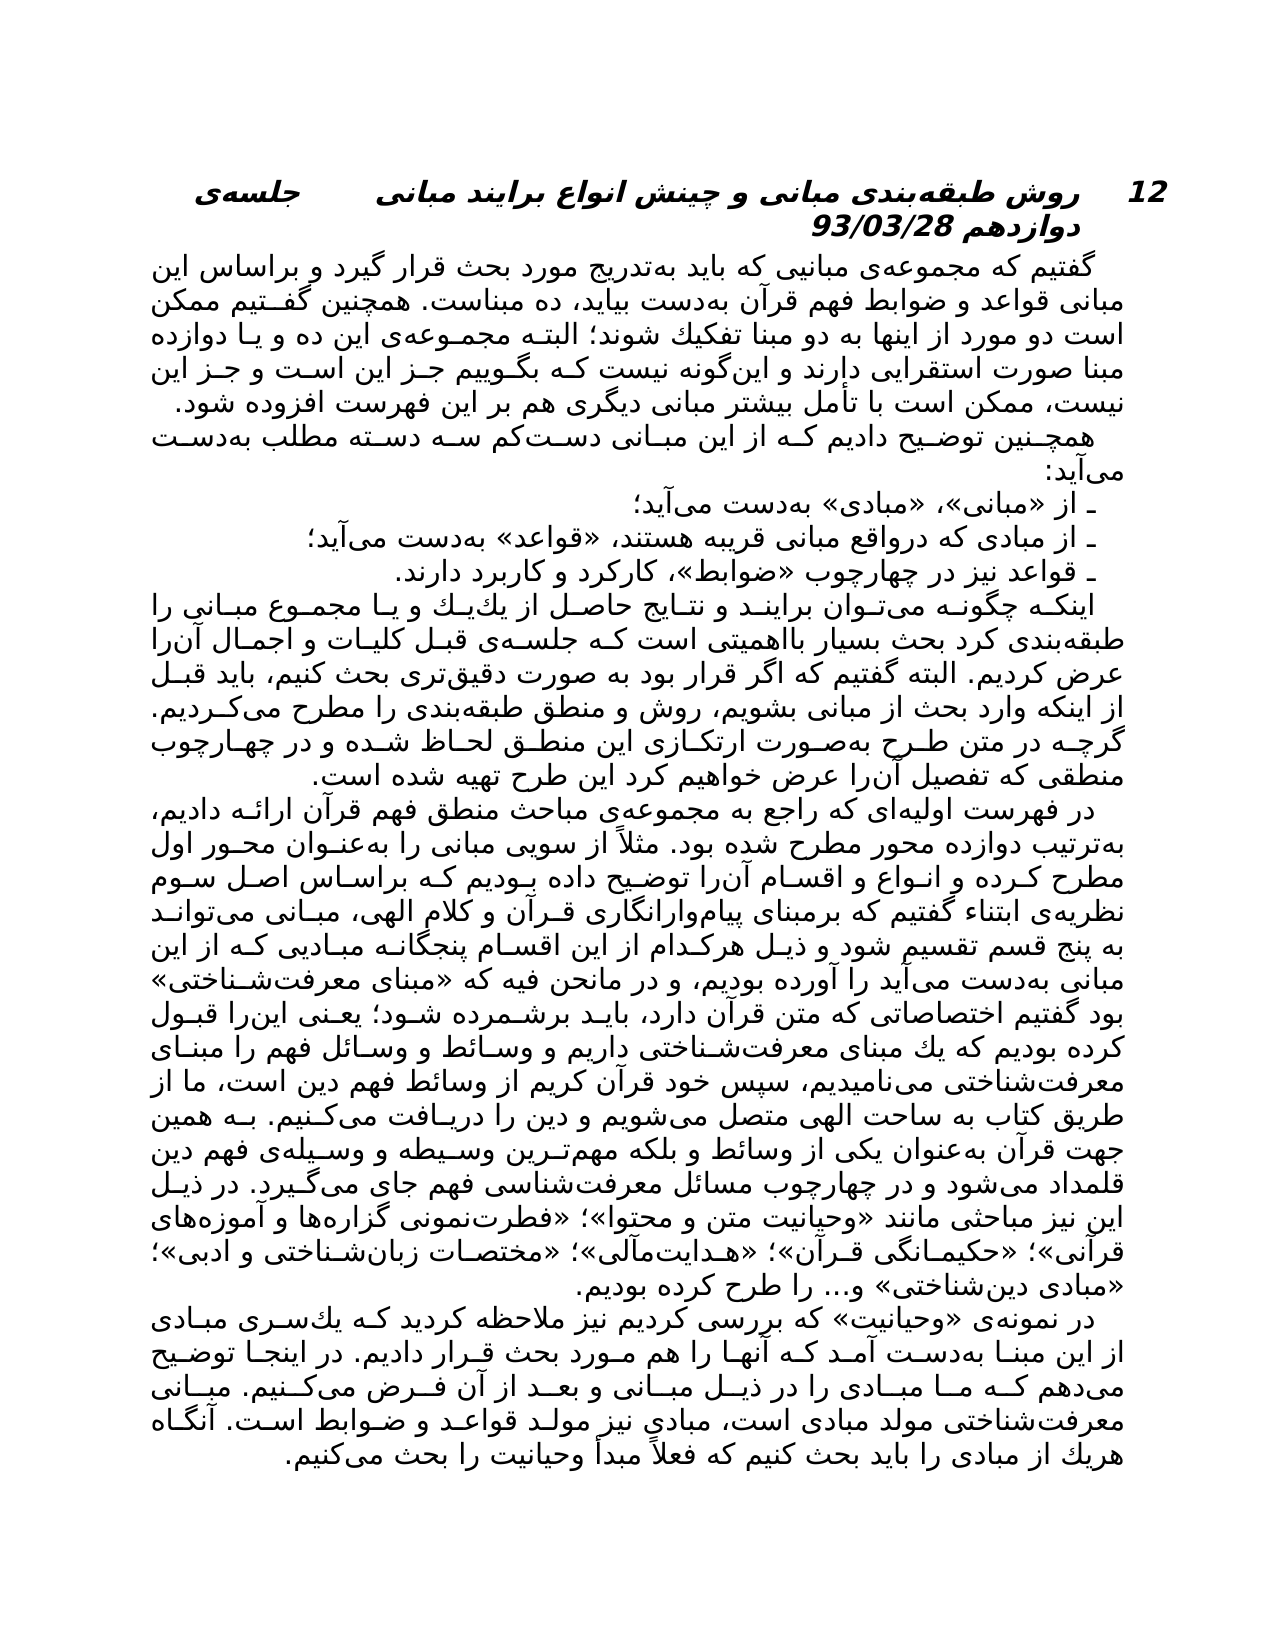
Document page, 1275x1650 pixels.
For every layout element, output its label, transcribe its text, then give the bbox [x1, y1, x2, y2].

subtitle روش طبقه‌بندی مبانی و چینش انواع برایند مبانی جلسه‌ی دوازدهم 93/03/28 [150, 175, 1125, 243]
text ـ از مبادی كه درواقع مبانی قریبه هستند، «قواعد» به‌دست می‌آید؛ [150, 521, 1125, 555]
text گفتیم كه مجموعه‌ی مبانیی كه باید به‌تدریج مورد بحث قرار گیرد و براساس این مبانی قواعد و ضوابط فهم قرآن به‌دست بیاید، ده مبناست. همچنین گفتیم ممكن است دو مورد از اینها به دو مبنا تفكیك شوند؛ البته مجموعه‌ی این ده و یا دوازده مبنا صورت استقرایی دارند و این‌گونه نیست كه بگوییم جز این است و جز این نیست، ممكن است با تأمل بیشتر مبانی دیگری هم بر این فهرست افزوده شود. [150, 249, 1125, 419]
text ـ از «مبانی»، «مبادی» به‌دست می‌آید؛ [150, 487, 1125, 521]
text ـ قواعد نیز در چهارچوب «ضوابط»، كاركرد و كاربرد دارند. [150, 555, 1125, 589]
text همچنین توضیح دادیم كه از این مبانی دست‌كم سه دسته مطلب به‌دست می‌آید: [150, 419, 1125, 487]
text در فهرست اولیه‌ای كه راجع به مجموعه‌ی مباحث منطق فهم قرآن ارائه دادیم، به‌ترتیب دوازده محور مطرح شده بود. مثلاً از سویی مبانی را به‌عنوان محور اول مطرح كرده و انواع و اقسام آن‌را توضیح داده بودیم كه براساس اصل سوم نظریه‌ی ابتناء گفتیم كه برمبنای پیام‌وارانگاری قرآن و كلام الهی، مبانی می‌تواند به پنج قسم تقسیم شود و ذیل هركدام از این اقسام پنجگانه مبادیی كه از این مبانی به‌دست می‌آید را آورده بودیم، و در مانحن فیه كه «مبنای معرفت‌شناختی» بود گفتیم اختصاصاتی كه متن قرآن دارد، باید برشمرده شود؛ یعنی این‌را قبول كرده بودیم كه یك مبنای معرفت‌شناختی داریم و وسائط و وسائل فهم را مبنای معرفت‌شناختی می‌نامیدیم، سپس خود قرآن كریم از وسائط فهم دین است، ما از طریق كتاب به ساحت الهی متصل می‌شویم و دین را دریافت می‌كنیم. به همین جهت قرآن به‌عنوان یكی از وسائط و بلكه مهم‌ترین وسیطه و وسیله‌ی فهم دین قلمداد می‌شود و در چهارچوب مسائل معرفت‌شناسی فهم جای می‌گیرد. در ذیل این نیز مباحثی مانند «وحیانیت متن و محتوا»؛ «فطرت‌نمونی گزاره‌ها و آموزه‌های قرآنی»؛ «حكیمانگی قرآن»؛ «هدایت‌مآلی»؛ «مختصات زبان‌شناختی و ادبی»؛ «مبادی دین‌شناختی» و... را طرح كرده بودیم. [150, 792, 1125, 1302]
text در نمونه‌ی «وحیانیت» كه بررسی كردیم نیز ملاحظه كردید كه یك‌سری مبادی از این مبنا به‌دست آمد كه آنها را هم مورد بحث قرار دادیم. در اینجا توضیح می‌دهم كه ما مبادی را در ذیل مبانی و بعد از آن فرض می‌كنیم. مبانی معرفت‌شناختی مولد مبادی است، مبادی نیز مولد قواعد و ضوابط است. آنگاه هریك از مبادی را باید بحث كنیم كه فعلاً مبدأ وحیانیت را بحث می‌كنیم. [150, 1302, 1125, 1472]
text اینكه چگونه می‌توان برایند و نتایج حاصل از یك‌یك و یا مجموع مبانی را طبقه‌بندی كرد بحث بسیار بااهمیتی است كه جلسه‌ی قبل كلیات و اجمال آن‌را عرض كردیم. البته گفتیم كه اگر قرار بود به صورت دقیق‌تری بحث كنیم، باید قبل از اینكه وارد بحث از مبانی بشویم، روش و منطق طبقه‌بندی را مطرح می‌كردیم. گرچه در متن طرح به‌صورت ارتكازی این منطق لحاظ شده و در چهارچوب منطقی كه تفصیل آن‌را عرض خواهیم كرد این طرح تهیه شده است. [150, 589, 1125, 792]
